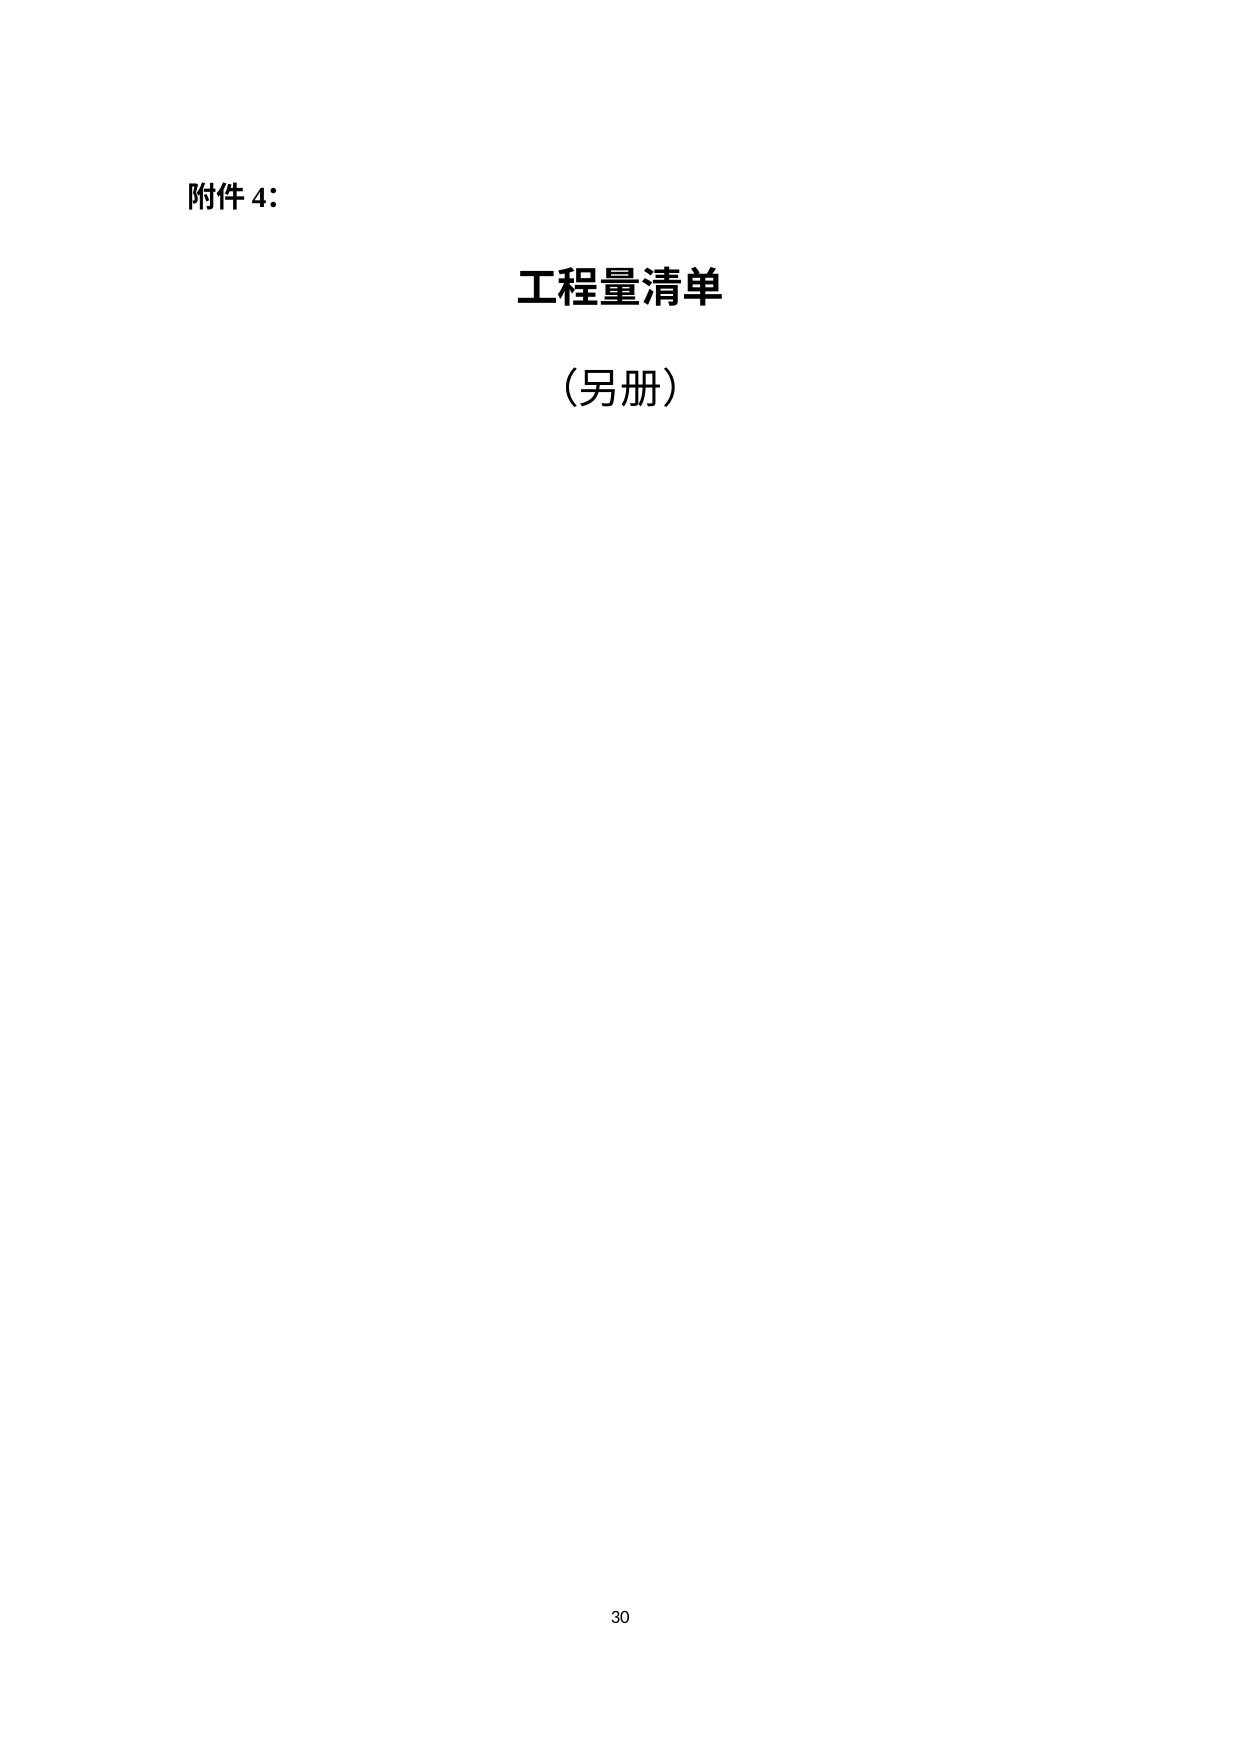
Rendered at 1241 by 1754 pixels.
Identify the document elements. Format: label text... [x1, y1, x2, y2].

text （另册） [187, 353, 1053, 418]
text 附件4： [187, 162, 1053, 227]
title 工程量清单 [187, 252, 1053, 317]
